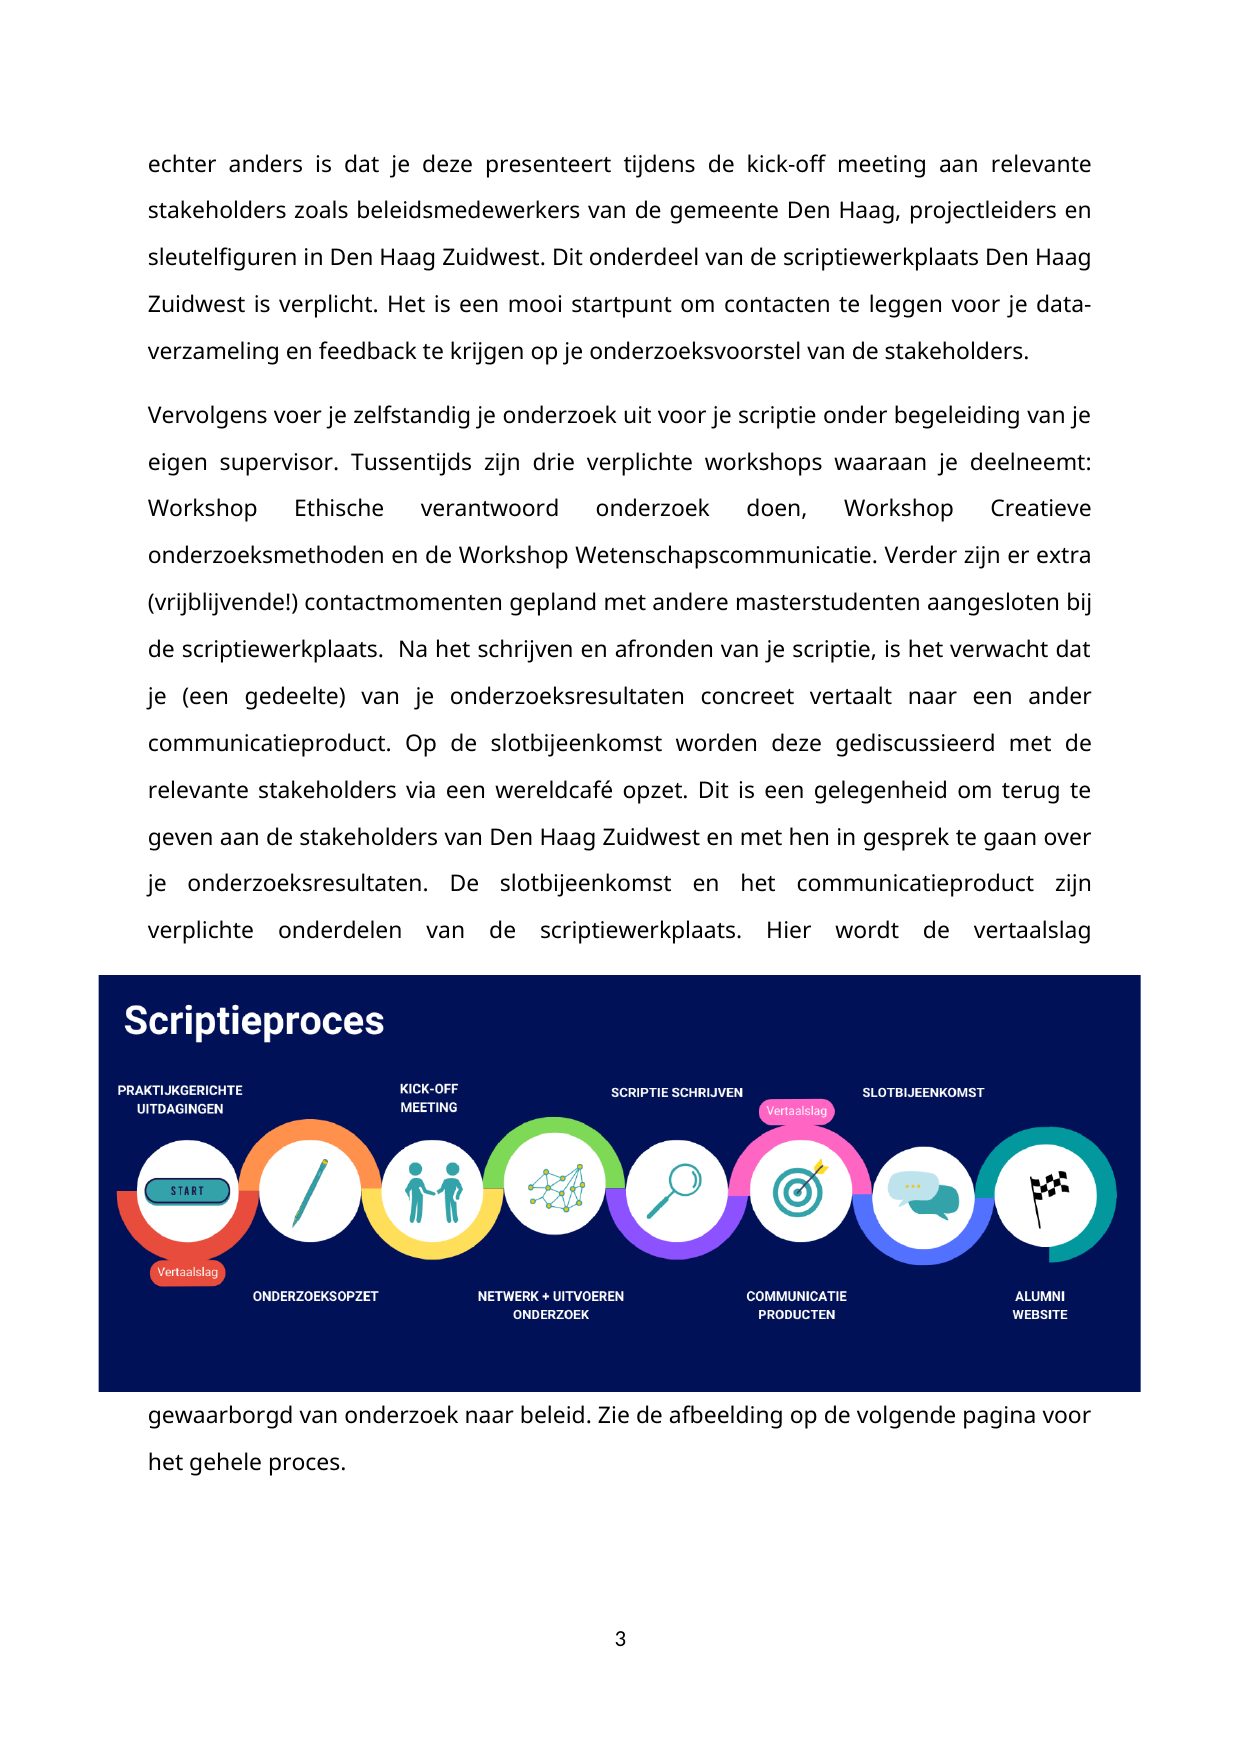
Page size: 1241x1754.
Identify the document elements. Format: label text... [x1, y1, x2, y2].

text Vervolgens voer je zelfstandig je onderzoek uit voor je scriptie onder begeleiding van je eigen supervisor. Tussentijds zijn drie verplichte workshops waaraan je deelneemt: Workshop Ethische verantwoord onderzoek doen, Workshop Creatieve onderzoeksmethoden en de Workshop Wetenschapscommunicatie. Verder zijn er extra (vrijblijvende!) contactmomenten gepland met andere masterstudenten aangesloten bij de scriptiewerkplaats. Na het schrijven en afronden van je scriptie, is het verwacht dat je (een gedeelte) van je onderzoeksresultaten concreet vertaalt naar een ander communicatieproduct. Op de slotbijeenkomst worden deze gediscussieerd met de relevante stakeholders via een wereldcafé opzet. Dit is een gelegenheid om terug te geven aan de stakeholders van Den Haag Zuidwest en met hen in gesprek te gaan over je onderzoeksresultaten. De slotbijeenkomst en het communicatieproduct zijn verplichte onderdelen van de scriptiewerkplaats. Hier wordt de vertaalslag gewaarborgd van onderzoek naar beleid. Zie de afbeelding op de volgende pagina voor het gehele proces. [148, 1438, 1093, 1524]
text Vervolgens voer je zelfstandig je onderzoek uit voor je scriptie onder begeleiding van je eigen supervisor. Tussentijds zijn drie verplichte workshops waaraan je deelneemt: Workshop Ethische verantwoord onderzoek doen, Workshop Creatieve onderzoeksmethoden en de Workshop Wetenschapscommunicatie. Verder zijn er extra (vrijblijvende!) contactmomenten gepland met andere masterstudenten aangesloten bij de scriptiewerkplaats. Na het schrijven en afronden van je scriptie, is het verwacht dat je (een gedeelte) van je onderzoeksresultaten concreet vertaalt naar een ander communicatieproduct. Op de slotbijeenkomst worden deze gediscussieerd met de relevante stakeholders via een wereldcafé opzet. Dit is een gelegenheid om terug te geven aan de stakeholders van Den Haag Zuidwest en met hen in gesprek te gaan over je onderzoeksresultaten. De slotbijeenkomst en het communicatieproduct zijn verplichte onderdelen van de scriptiewerkplaats. Hier wordt de vertaalslag gewaarborgd van onderzoek naar beleid. Zie de afbeelding op de volgende pagina voor het gehele proces. [148, 446, 1093, 1022]
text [148, 148, 1093, 413]
picture [97, 1022, 1140, 1438]
